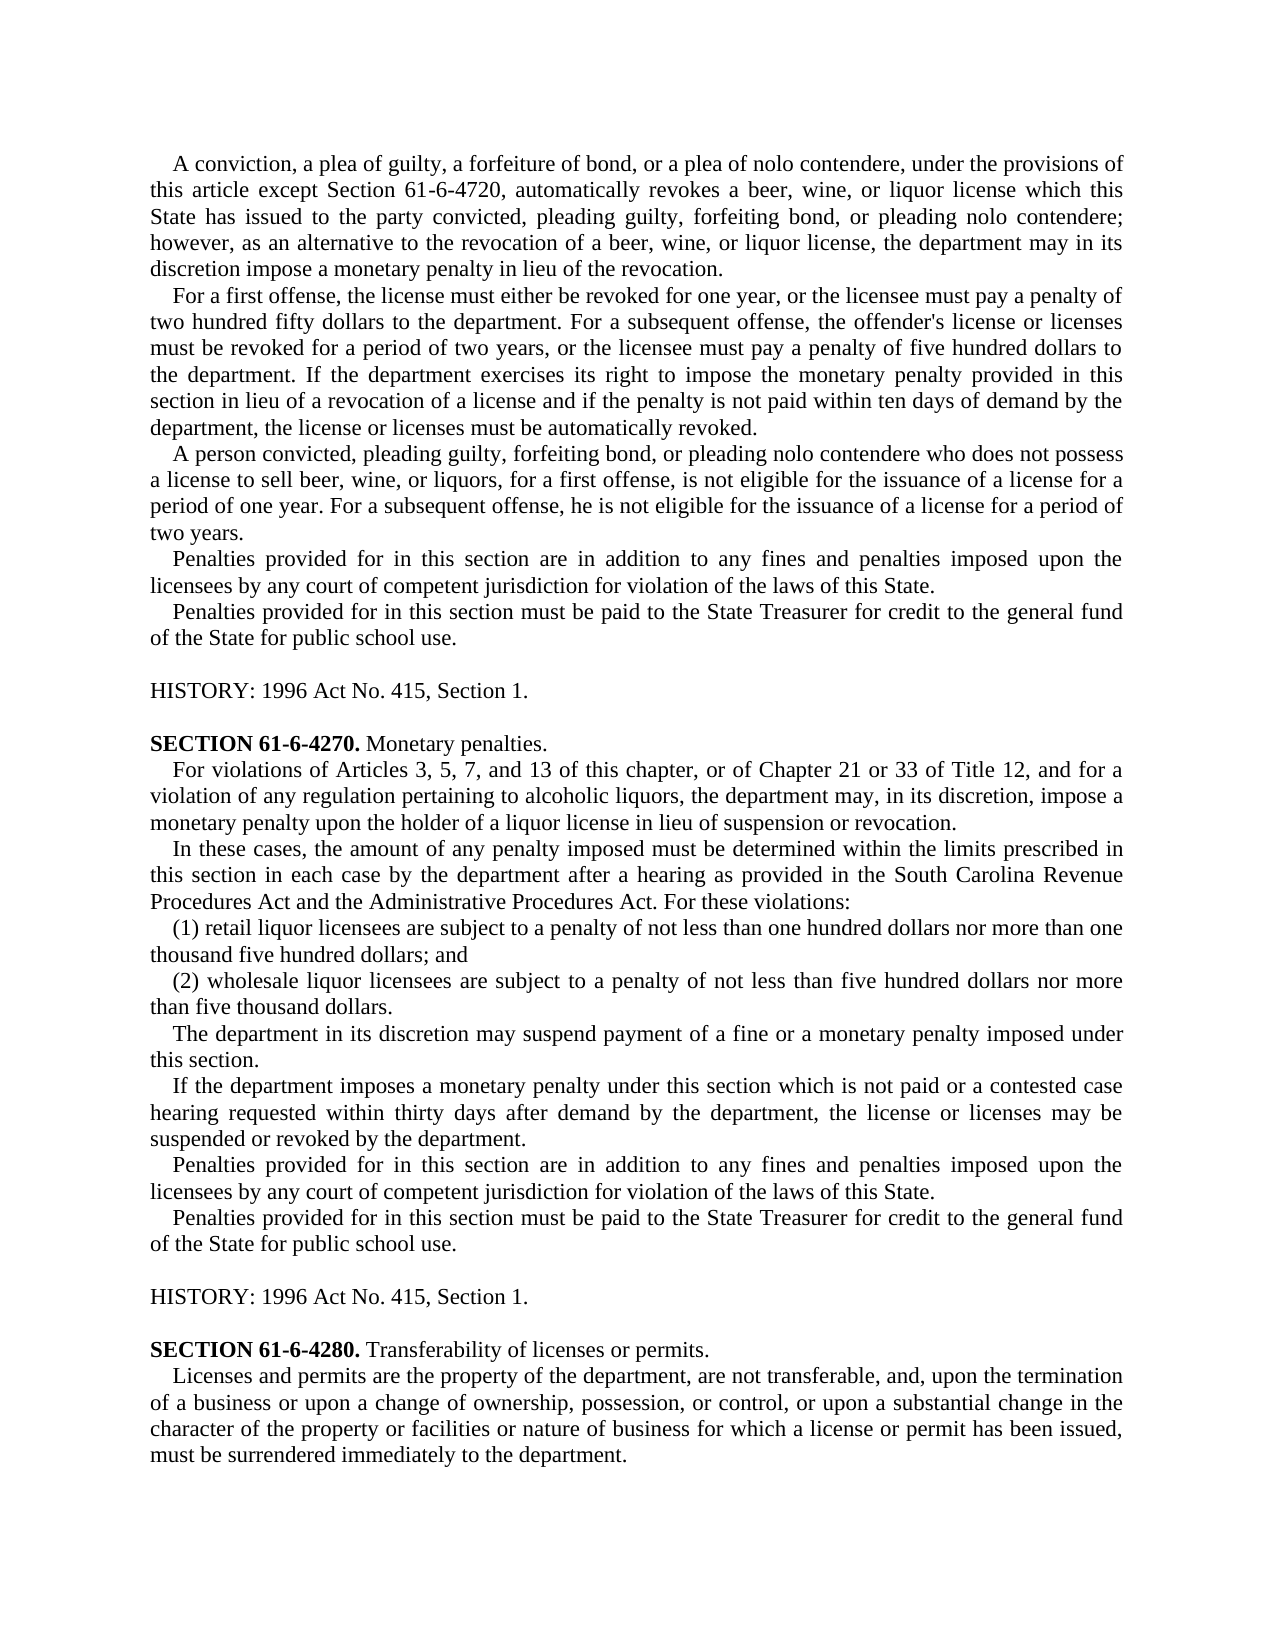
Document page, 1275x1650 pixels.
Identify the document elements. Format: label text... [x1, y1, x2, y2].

text If the department imposes a monetary penalty under this section which is not paid or a contested case hearing requested within thirty days after demand by the department, the license or licenses may be suspended or revoked by the department. [150, 1072, 1125, 1151]
text Licenses and permits are the property of the department, are not transferable, and, upon the termination of a business or upon a change of ownership, possession, or control, or upon a substantial change in the character of the property or facilities or nature of business for which a license or permit has been issued, must be surrendered immediately to the department. [150, 1362, 1125, 1468]
text SECTION 61-6-4280. Transferability of licenses or permits. [150, 1336, 1125, 1362]
text In these cases, the amount of any penalty imposed must be determined within the limits prescribed in this section in each case by the department after a hearing as provided in the South Carolina Revenue Procedures Act and the Administrative Procedures Act. For these violations: [150, 835, 1125, 914]
text Penalties provided for in this section must be paid to the State Treasurer for credit to the general fund of the State for public school use. [150, 1204, 1125, 1257]
text The department in its discretion may suspend payment of a fine or a monetary penalty imposed under this section. [150, 1020, 1125, 1072]
text Penalties provided for in this section are in addition to any fines and penalties imposed upon the licensees by any court of competent jurisdiction for violation of the laws of this State. [150, 1151, 1125, 1204]
text (2) wholesale liquor licensees are subject to a penalty of not less than five hundred dollars nor more than five thousand dollars. [150, 967, 1125, 1020]
text HISTORY: 1996 Act No. 415, Section 1. [150, 1283, 1125, 1309]
text A person convicted, pleading guilty, forfeiting bond, or pleading nolo contendere who does not possess a license to sell beer, wine, or liquors, for a first offense, is not eligible for the issuance of a license for a period of one year. For a subsequent offense, he is not eligible for the issuance of a license for a period of two years. [150, 440, 1125, 545]
text SECTION 61-6-4270. Monetary penalties. [150, 730, 1125, 756]
text For a first offense, the license must either be revoked for one year, or the licensee must pay a penalty of two hundred fifty dollars to the department. For a subsequent offense, the offender's license or licenses must be revoked for a period of two years, or the licensee must pay a penalty of five hundred dollars to the department. If the department exercises its right to impose the monetary penalty provided in this section in lieu of a revocation of a license and if the penalty is not paid within ten days of demand by the department, the license or licenses must be automatically revoked. [150, 282, 1125, 440]
text (1) retail liquor licensees are subject to a penalty of not less than one hundred dollars nor more than one thousand five hundred dollars; and [150, 914, 1125, 967]
text For violations of Articles 3, 5, 7, and 13 of this chapter, or of Chapter 21 or 33 of Title 12, and for a violation of any regulation pertaining to alcoholic liquors, the department may, in its discretion, impose a monetary penalty upon the holder of a liquor license in lieu of suspension or revocation. [150, 756, 1125, 835]
text A conviction, a plea of guilty, a forfeiture of bond, or a plea of nolo contendere, under the provisions of this article except Section 61-6-4720, automatically revokes a beer, wine, or liquor license which this State has issued to the party convicted, pleading guilty, forfeiting bond, or pleading nolo contendere; however, as an alternative to the revocation of a beer, wine, or liquor license, the department may in its discretion impose a monetary penalty in lieu of the revocation. [150, 150, 1125, 282]
text HISTORY: 1996 Act No. 415, Section 1. [150, 677, 1125, 703]
text Penalties provided for in this section must be paid to the State Treasurer for credit to the general fund of the State for public school use. [150, 598, 1125, 651]
text Penalties provided for in this section are in addition to any fines and penalties imposed upon the licensees by any court of competent jurisdiction for violation of the laws of this State. [150, 545, 1125, 598]
